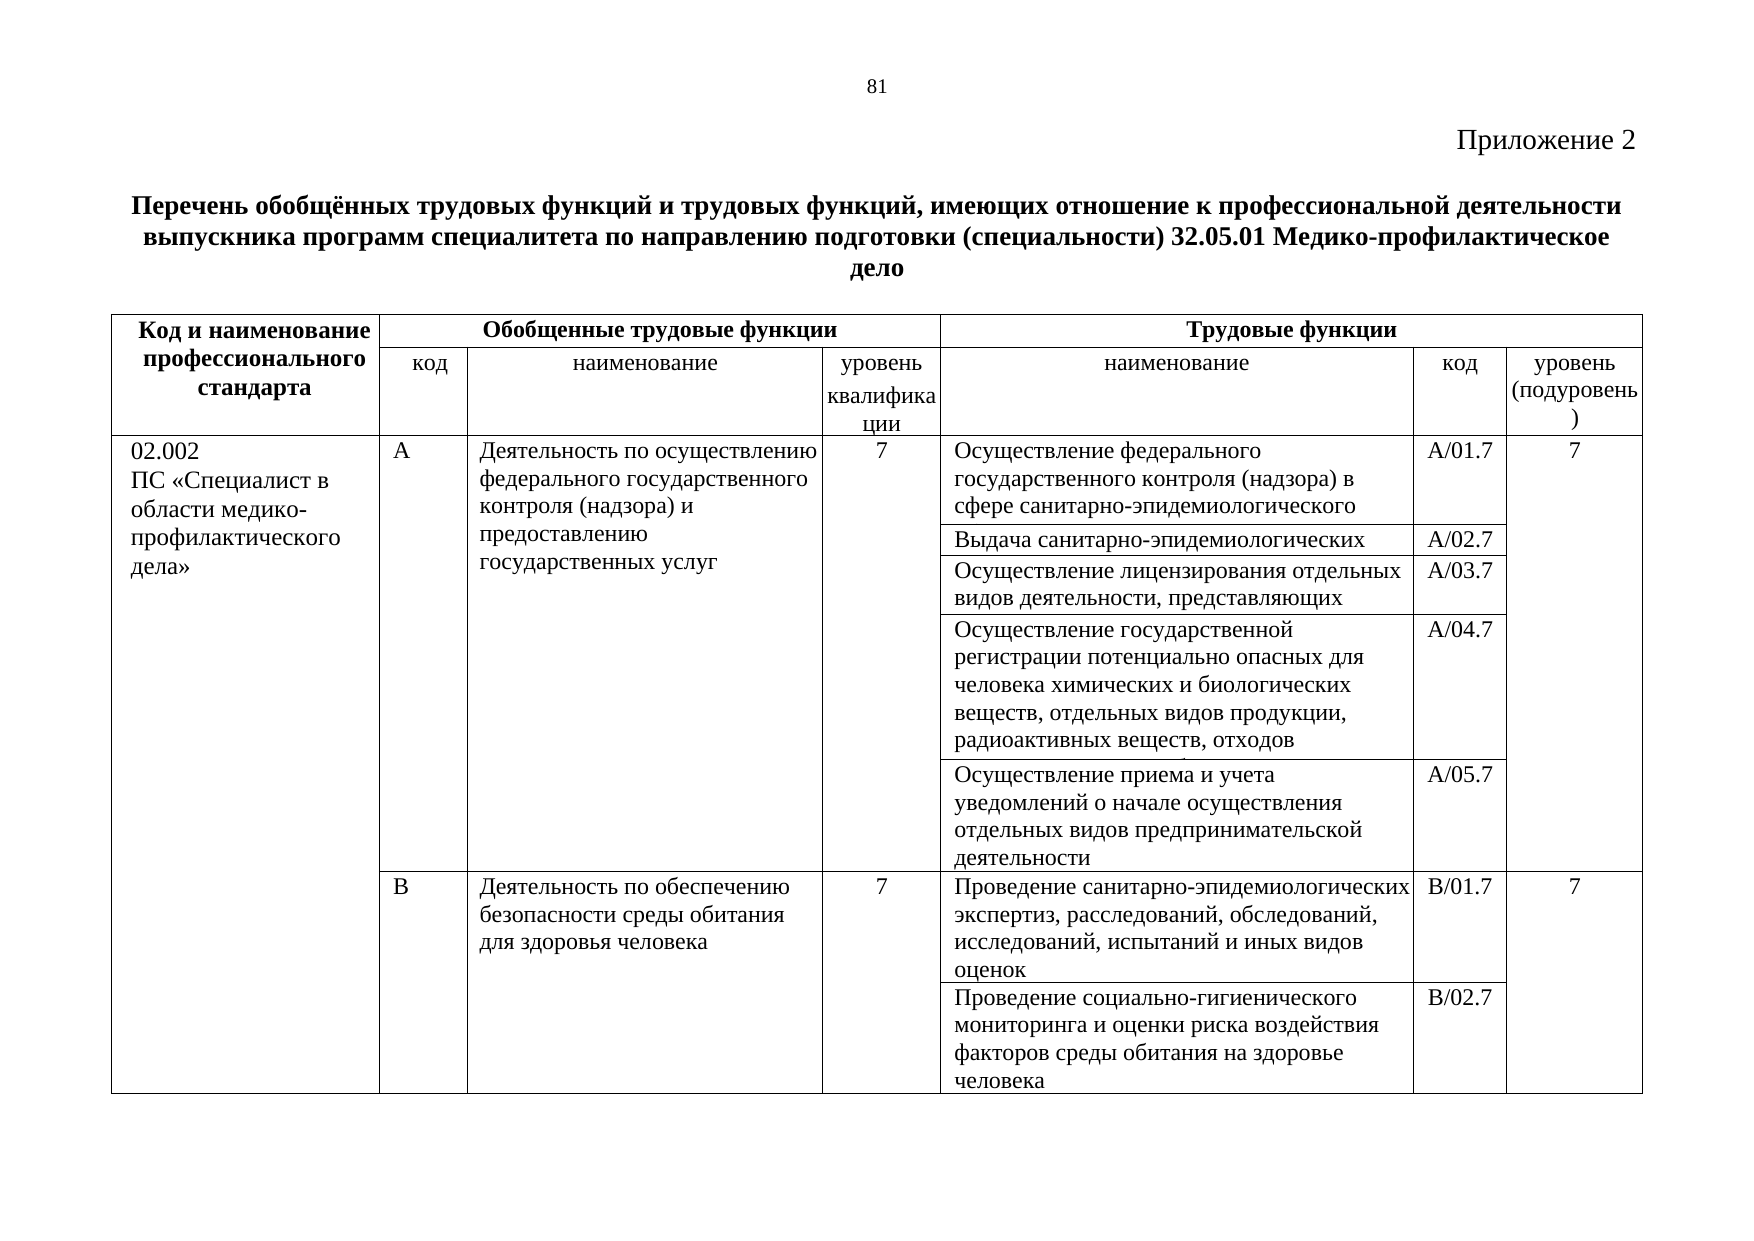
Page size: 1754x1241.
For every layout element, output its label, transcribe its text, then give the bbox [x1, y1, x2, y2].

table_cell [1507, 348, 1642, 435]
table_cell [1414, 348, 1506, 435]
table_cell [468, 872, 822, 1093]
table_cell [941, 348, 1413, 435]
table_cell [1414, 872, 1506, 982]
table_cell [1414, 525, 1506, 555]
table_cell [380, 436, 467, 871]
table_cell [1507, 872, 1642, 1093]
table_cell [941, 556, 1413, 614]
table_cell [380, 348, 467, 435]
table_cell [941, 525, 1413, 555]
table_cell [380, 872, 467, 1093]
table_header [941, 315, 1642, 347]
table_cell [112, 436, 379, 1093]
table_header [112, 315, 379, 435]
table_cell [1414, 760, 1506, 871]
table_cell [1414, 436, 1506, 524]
text Приложение 2 [118, 122, 1636, 156]
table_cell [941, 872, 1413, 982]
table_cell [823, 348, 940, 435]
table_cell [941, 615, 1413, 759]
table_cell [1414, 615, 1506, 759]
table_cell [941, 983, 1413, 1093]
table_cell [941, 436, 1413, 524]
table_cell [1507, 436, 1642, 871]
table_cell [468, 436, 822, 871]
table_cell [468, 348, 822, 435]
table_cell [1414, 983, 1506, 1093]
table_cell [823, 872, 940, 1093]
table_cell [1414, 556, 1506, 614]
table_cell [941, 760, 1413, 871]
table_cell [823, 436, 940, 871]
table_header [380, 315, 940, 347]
text Перечень обобщённых трудовых функций и трудовых функций, имеющих отношение к профессиональной деятельности выпускника программ специалитета по направлению подготовки (специальности) 32.05.01 Медико-профилактическое дело [118, 189, 1636, 282]
